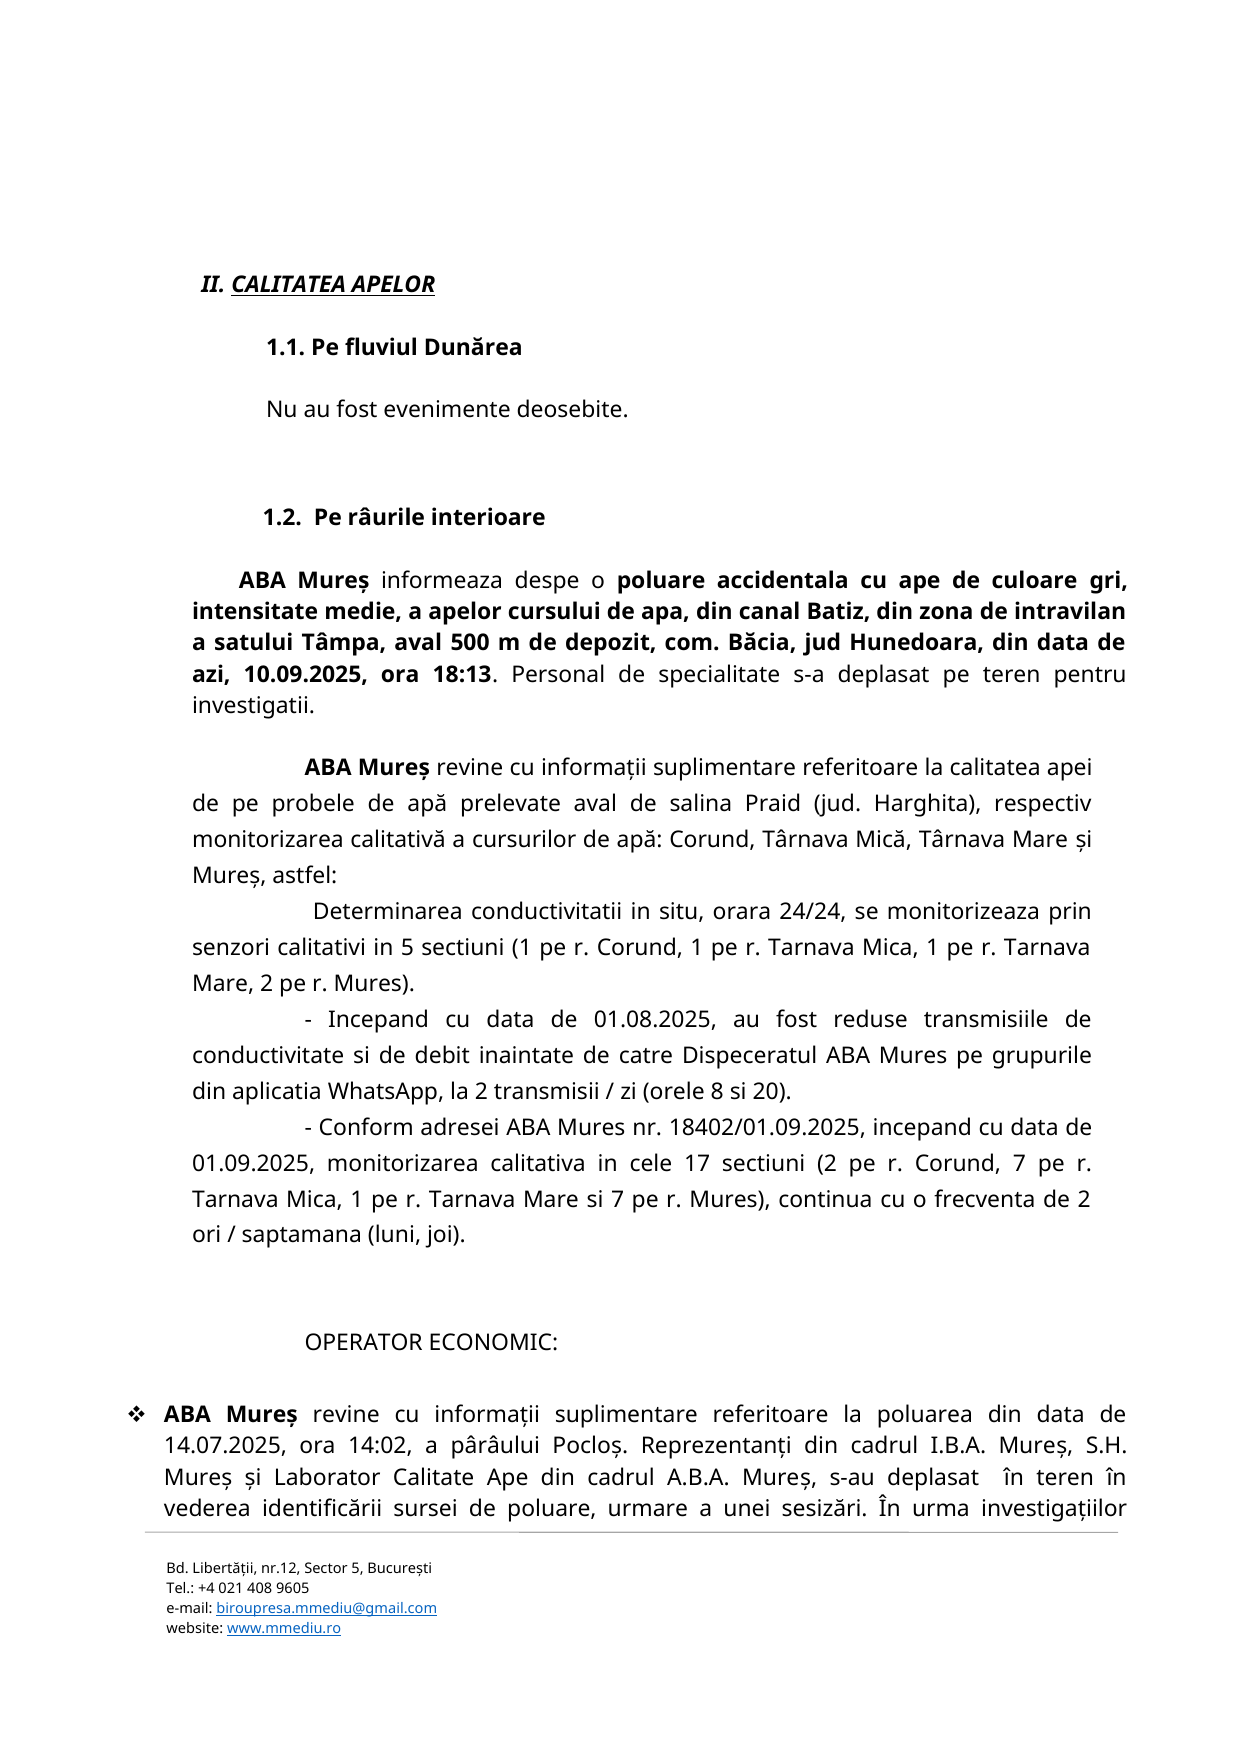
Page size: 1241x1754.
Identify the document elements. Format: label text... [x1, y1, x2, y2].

text II. CALITATEA APELOR [201, 268, 1128, 300]
text ABA Mureș revine cu informații suplimentare referitoare la calitatea apei de pe probele de apă prelevate aval de salina Praid (jud. Harghita), respectiv monitorizarea calitativă a cursurilor de apă: Corund, Târnava Mică, Târnava Mare și Mureș, astfel: [192, 751, 1093, 890]
text ABA Mureș informeaza despe o poluare accidentala cu ape de culoare gri, intensitate medie, a apelor cursului de apa, din canal Batiz, din zona de intravilan a satului Tâmpa, aval 500 m de depozit, com. Băcia, jud Hunedoara, din data de azi, 10.09.2025, ora 18:13. Personal de specialitate s-a deplasat pe teren pentru investigatii. [192, 564, 1128, 720]
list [126, 1398, 1128, 1523]
text OPERATOR ECONOMIC: [192, 1326, 1093, 1357]
text Nu au fost evenimente deosebite. [266, 393, 1128, 425]
text - Conform adresei ABA Mures nr. 18402/01.09.2025, incepand cu data de 01.09.2025, monitorizarea calitativa in cele 17 sectiuni (2 pe r. Corund, 7 pe r. Tarnava Mica, 1 pe r. Tarnava Mare si 7 pe r. Mures), continua cu o frecventa de 2 ori / saptamana (luni, joi). [192, 1111, 1093, 1250]
text Determinarea conductivitatii in situ, orara 24/24, se monitorizeaza prin senzori calitativi in 5 sectiuni (1 pe r. Corund, 1 pe r. Tarnava Mica, 1 pe r. Tarnava Mare, 2 pe r. Mures). [192, 895, 1093, 998]
text - Incepand cu data de 01.08.2025, au fost reduse transmisiile de conductivitate si de debit inaintate de catre Dispeceratul ABA Mures pe grupurile din aplicatia WhatsApp, la 2 transmisii / zi (orele 8 si 20). [192, 1003, 1093, 1106]
text 1.2. Pe râurile interioare [89, 501, 1128, 532]
text 1.1. Pe fluviul Dunărea [266, 331, 1102, 362]
